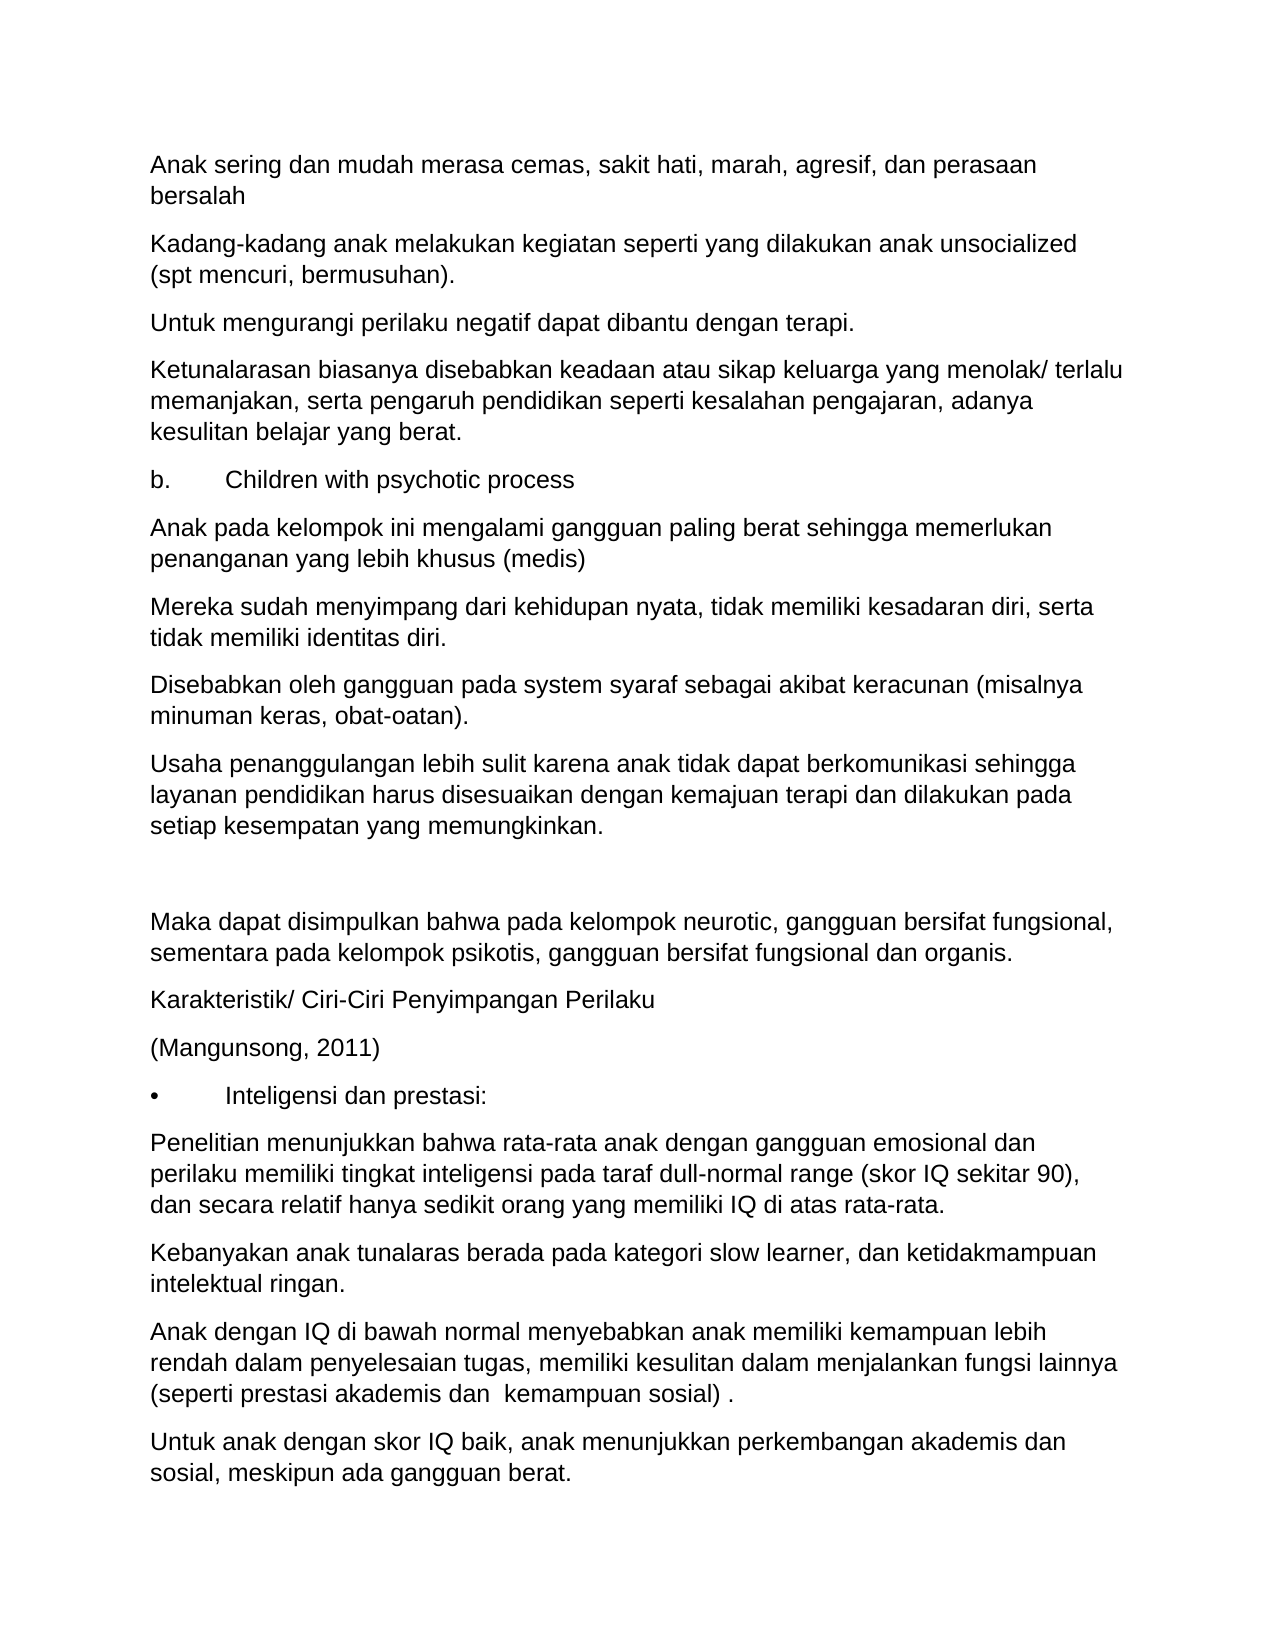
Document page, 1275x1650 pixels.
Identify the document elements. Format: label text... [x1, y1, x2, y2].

text Untuk mengurangi perilaku negatif dapat dibantu dengan terapi. [150, 307, 1125, 336]
text Ketunalarasan biasanya disebabkan keadaan atau sikap keluarga yang menolak/ terlalu memanjakan, serta pengaruh pendidikan seperti kesalahan pengajaran, adanya kesulitan belajar yang berat. [150, 355, 1125, 446]
text Kadang-kadang anak melakukan kegiatan seperti yang dilakukan anak unsocialized (spt mencuri, bermusuhan). [150, 229, 1125, 288]
text (Mangunsong, 2011) [150, 1033, 1125, 1062]
text Maka dapat disimpulkan bahwa pada kelompok neurotic, gangguan bersifat fungsional, sementara pada kelompok psikotis, gangguan bersifat fungsional dan organis. [150, 906, 1125, 966]
text Penelitian menunjukkan bahwa rata-rata anak dengan gangguan emosional dan perilaku memiliki tingkat inteligensi pada taraf dull-normal range (skor IQ sekitar 90), dan secara relatif hanya sedikit orang yang memiliki IQ di atas rata-rata. [150, 1128, 1125, 1219]
text Mereka sudah menyimpang dari kehidupan nyata, tidak memiliki kesadaran diri, serta tidak memiliki identitas diri. [150, 591, 1125, 651]
text b. Children with psychotic process [150, 465, 1125, 494]
text Anak sering dan mudah merasa cemas, sakit hati, marah, agresif, dan perasaan bersalah [150, 150, 1125, 210]
text Anak pada kelompok ini mengalami gangguan paling berat sehingga memerlukan penanganan yang lebih khusus (medis) [150, 513, 1125, 572]
text Disebabkan oleh gangguan pada system syaraf sebagai akibat keracunan (misalnya minuman keras, obat-oatan). [150, 670, 1125, 730]
text Karakteristik/ Ciri-Ciri Penyimpangan Perilaku [150, 985, 1125, 1014]
text • Inteligensi dan prestasi: [150, 1081, 1125, 1109]
text Kebanyakan anak tunalaras berada pada kategori slow learner, dan ketidakmampuan intelektual ringan. [150, 1238, 1125, 1298]
text Anak dengan IQ di bawah normal menyebabkan anak memiliki kemampuan lebih rendah dalam penyelesaian tugas, memiliki kesulitan dalam menjalankan fungsi lainnya (seperti prestasi akademis dan kemampuan sosial) . [150, 1317, 1125, 1408]
text Untuk anak dengan skor IQ baik, anak menunjukkan perkembangan akademis dan sosial, meskipun ada gangguan berat. [150, 1427, 1125, 1486]
text Usaha penanggulangan lebih sulit karena anak tidak dapat berkomunikasi sehingga layanan pendidikan harus disesuaikan dengan kemajuan terapi dan dilakukan pada setiap kesempatan yang memungkinkan. [150, 749, 1125, 840]
